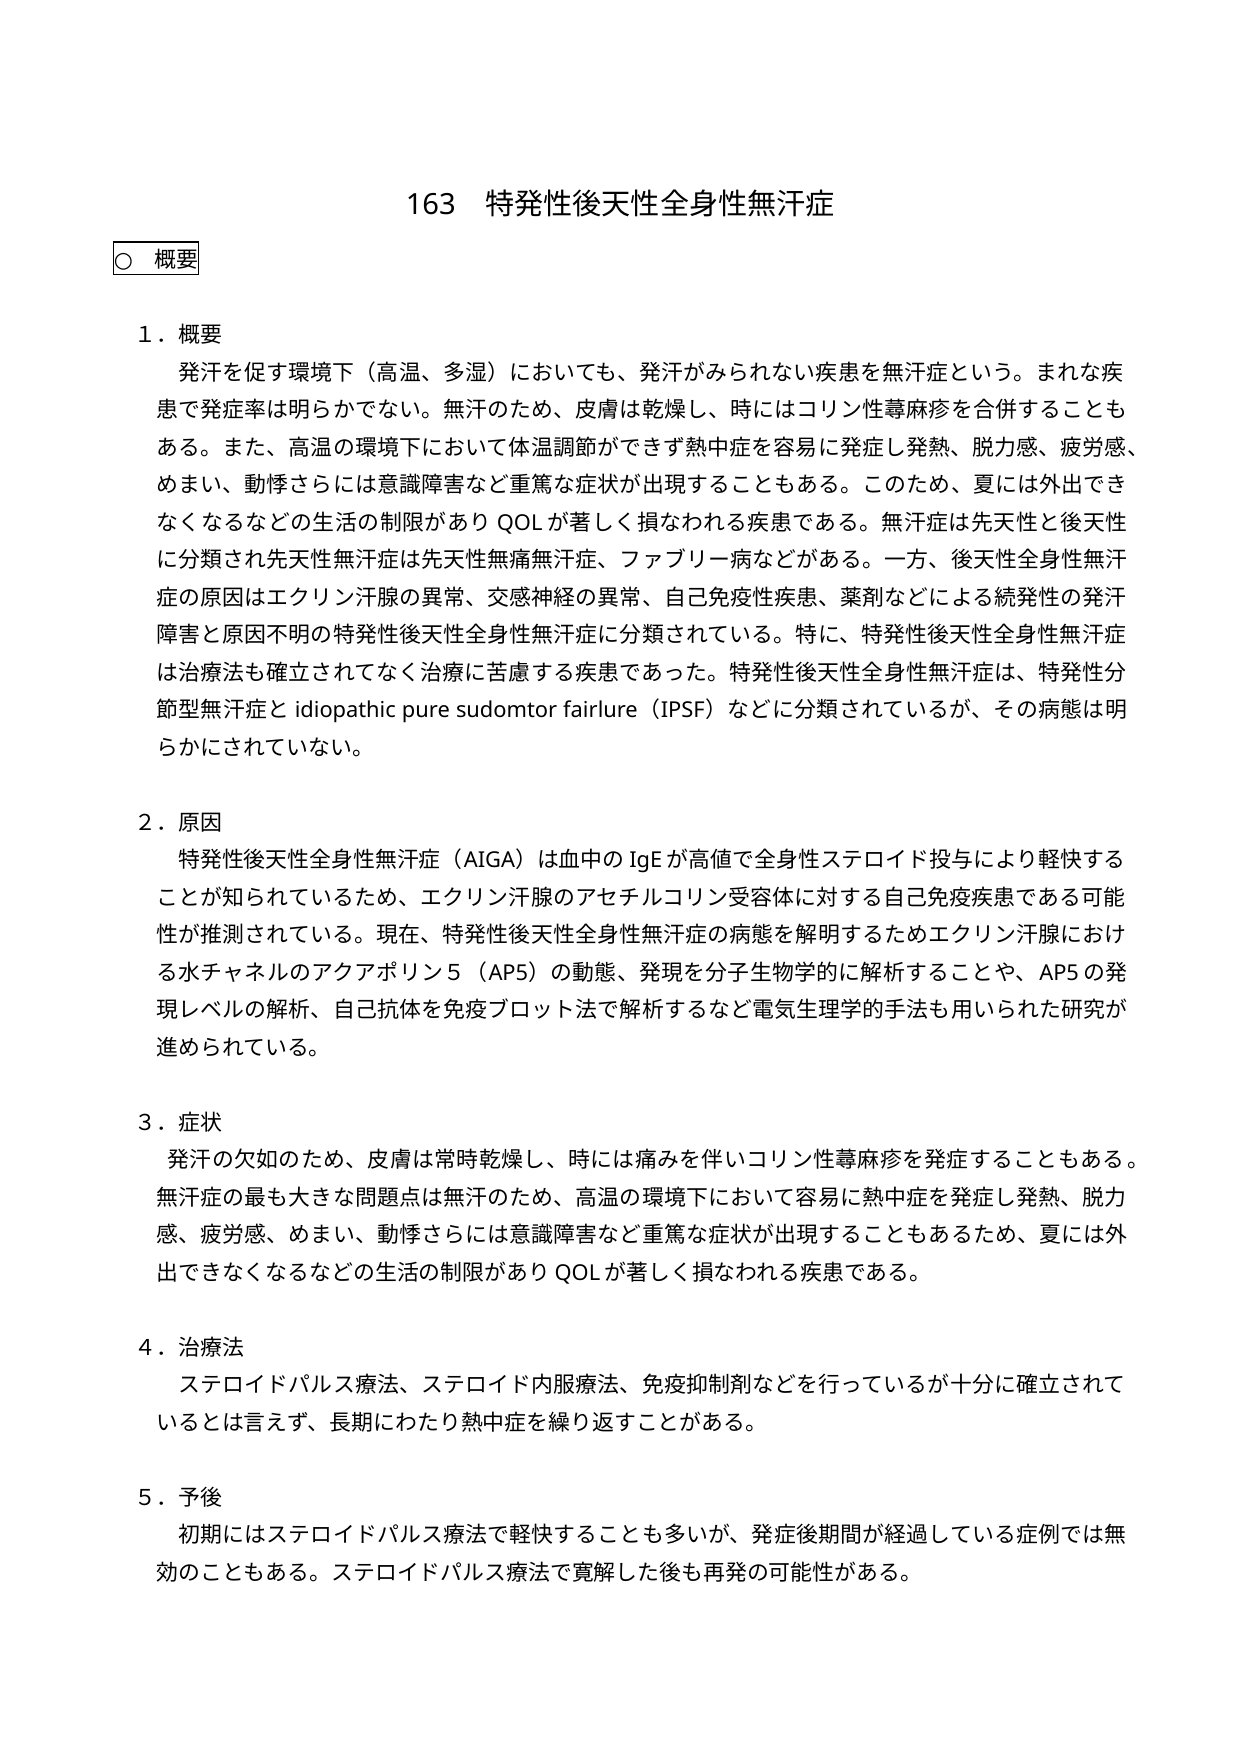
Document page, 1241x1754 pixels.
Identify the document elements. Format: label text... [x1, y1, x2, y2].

text ４．治療法 [134, 1327, 1128, 1364]
text 発汗の欠如のため、皮膚は常時乾燥し、時には痛みを伴いコリン性蕁麻疹を発症することもある。無汗症の最も大きな問題点は無汗のため、高温の環境下において容易に熱中症を発症し発熱、脱力感、疲労感、めまい、動悸さらには意識障害など重篤な症状が出現することもあるため、夏には外出できなくなるなどの生活の制限がありQOLが著しく損なわれる疾患である。 [156, 1139, 1128, 1289]
text ○ 概要 [112, 239, 1128, 277]
text 特発性後天性全身性無汗症（AIGA）は血中のIgEが高値で全身性ステロイド投与により軽快することが知られているため、エクリン汗腺のアセチルコリン受容体に対する自己免疫疾患である可能性が推測されている。現在、特発性後天性全身性無汗症の病態を解明するためエクリン汗腺における水チャネルのアクアポリン５（AP5）の動態、発現を分子生物学的に解析することや、AP5の発現レベルの解析、自己抗体を免疫ブロット法で解析するなど電気生理学的手法も用いられた研究が進められている。 [156, 839, 1128, 1064]
text ５．予後 [134, 1477, 1128, 1514]
text ３．症状 [134, 1102, 1128, 1139]
text ステロイドパルス療法、ステロイド内服療法、免疫抑制剤などを行っているが十分に確立されているとは言えず、長期にわたり熱中症を繰り返すことがある。 [156, 1364, 1128, 1439]
text １．概要 [134, 314, 1128, 352]
text 163 特発性後天性全身性無汗症 [112, 164, 1128, 239]
text ２．原因 [134, 802, 1128, 839]
text 初期にはステロイドパルス療法で軽快することも多いが、発症後期間が経過している症例では無効のこともある。ステロイドパルス療法で寛解した後も再発の可能性がある。 [156, 1514, 1128, 1589]
text 発汗を促す環境下（高温、多湿）においても、発汗がみられない疾患を無汗症という。まれな疾患で発症率は明らかでない。無汗のため、皮膚は乾燥し、時にはコリン性蕁麻疹を合併することもある。また、高温の環境下において体温調節ができず熱中症を容易に発症し発熱、脱力感、疲労感、めまい、動悸さらには意識障害など重篤な症状が出現することもある。このため、夏には外出できなくなるなどの生活の制限がありQOLが著しく損なわれる疾患である。無汗症は先天性と後天性に分類され先天性無汗症は先天性無痛無汗症、ファブリー病などがある。一方、後天性全身性無汗症の原因はエクリン汗腺の異常、交感神経の異常、自己免疫性疾患、薬剤などによる続発性の発汗障害と原因不明の特発性後天性全身性無汗症に分類されている。特に、特発性後天性全身性無汗症は治療法も確立されてなく治療に苦慮する疾患であった。特発性後天性全身性無汗症は、特発性分節型無汗症とidiopathic pure sudomtor fairlure（IPSF）などに分類されているが、その病態は明らかにされていない。 [156, 352, 1128, 764]
